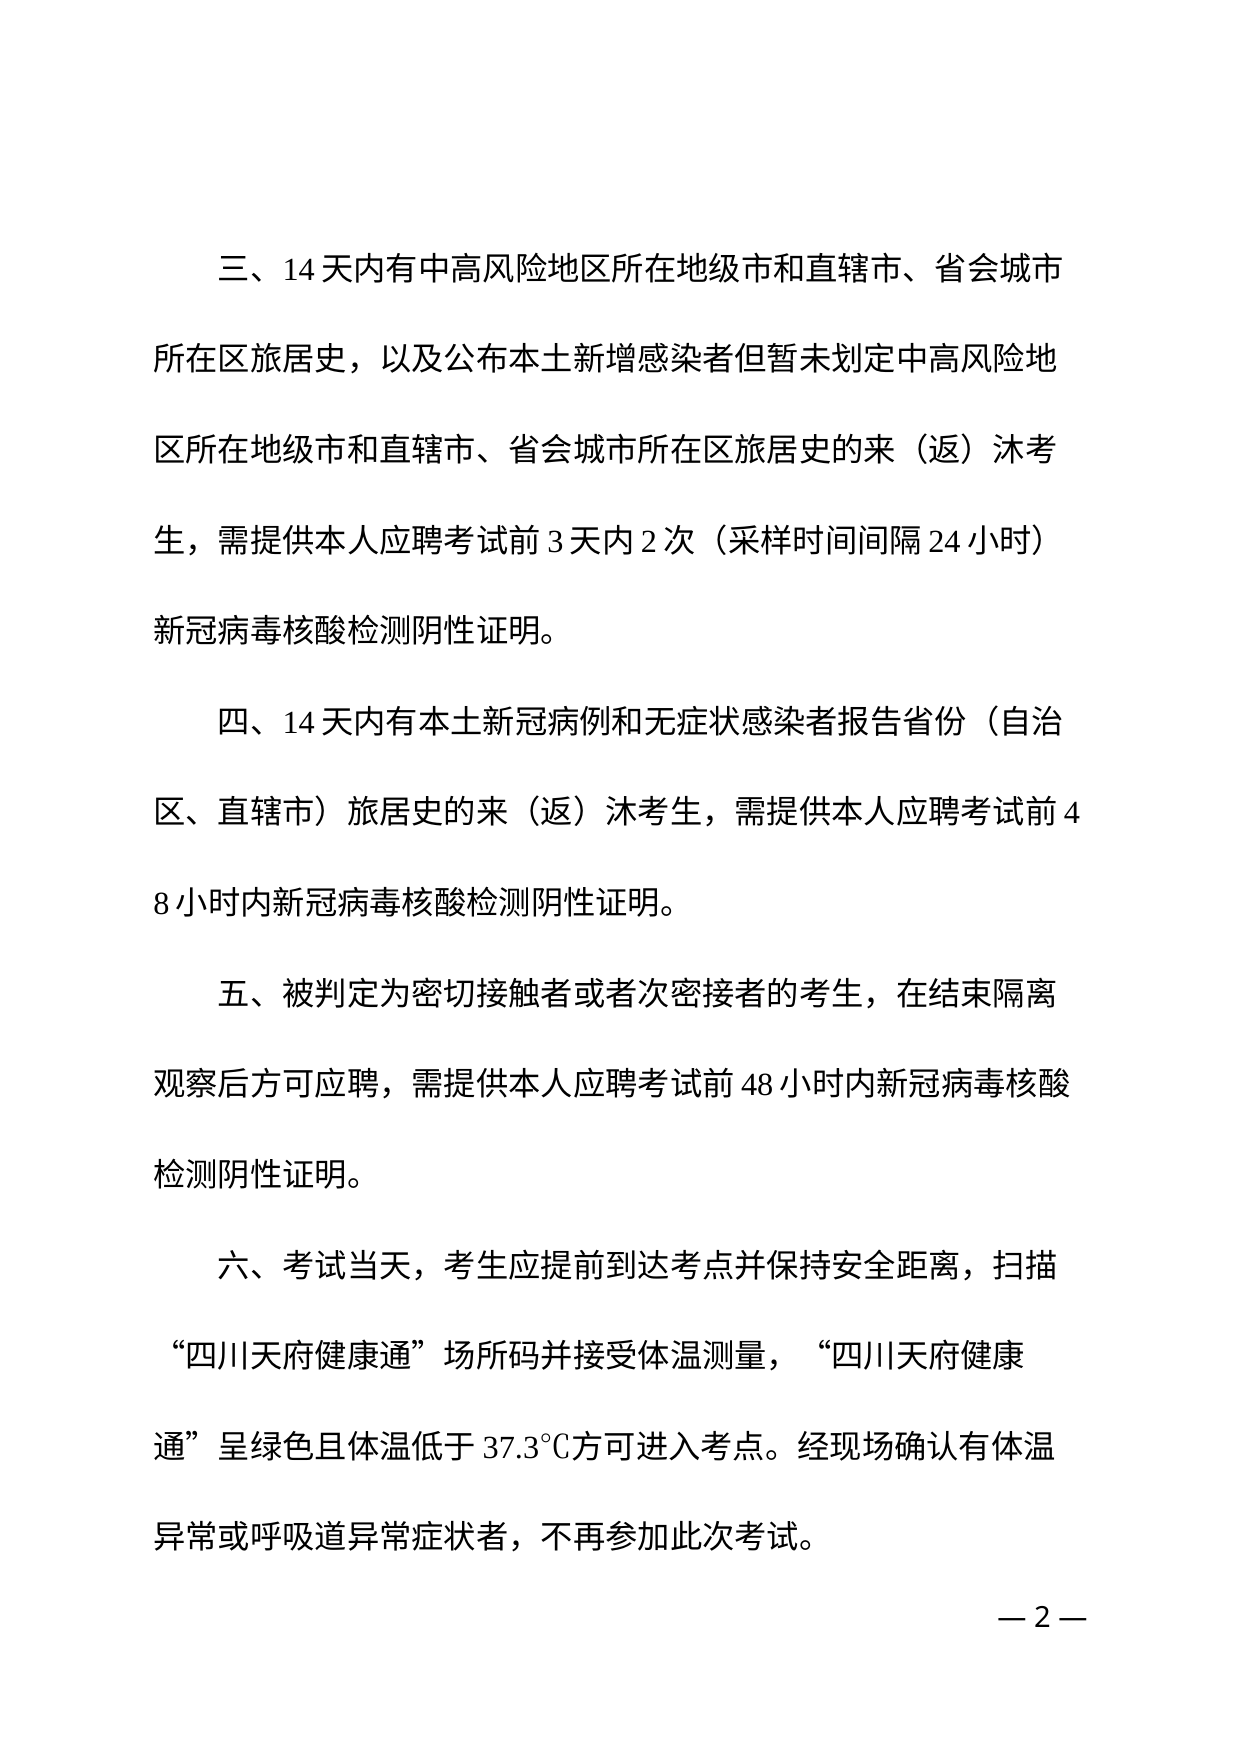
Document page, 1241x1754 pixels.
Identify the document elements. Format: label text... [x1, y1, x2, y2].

text 三、14天内有中高风险地区所在地级市和直辖市、省会城市所在区旅居史，以及公布本土新增感染者但暂未划定中高风险地区所在地级市和直辖市、省会城市所在区旅居史的来（返）沐考生，需提供本人应聘考试前3天内2次（采样时间间隔24小时）新冠病毒核酸检测阴性证明。 [153, 221, 1087, 674]
text 五、被判定为密切接触者或者次密接者的考生，在结束隔离观察后方可应聘，需提供本人应聘考试前48小时内新冠病毒核酸检测阴性证明。 [153, 946, 1087, 1218]
text 六、考试当天，考生应提前到达考点并保持安全距离，扫描“四川天府健康通”场所码并接受体温测量，“四川天府健康通”呈绿色且体温低于37.3℃方可进入考点。经现场确认有体温异常或呼吸道异常症状者，不再参加此次考试。 [153, 1218, 1087, 1580]
text 四、14天内有本土新冠病例和无症状感染者报告省份（自治区、直辖市）旅居史的来（返）沐考生，需提供本人应聘考试前48小时内新冠病毒核酸检测阴性证明。 [153, 674, 1087, 946]
